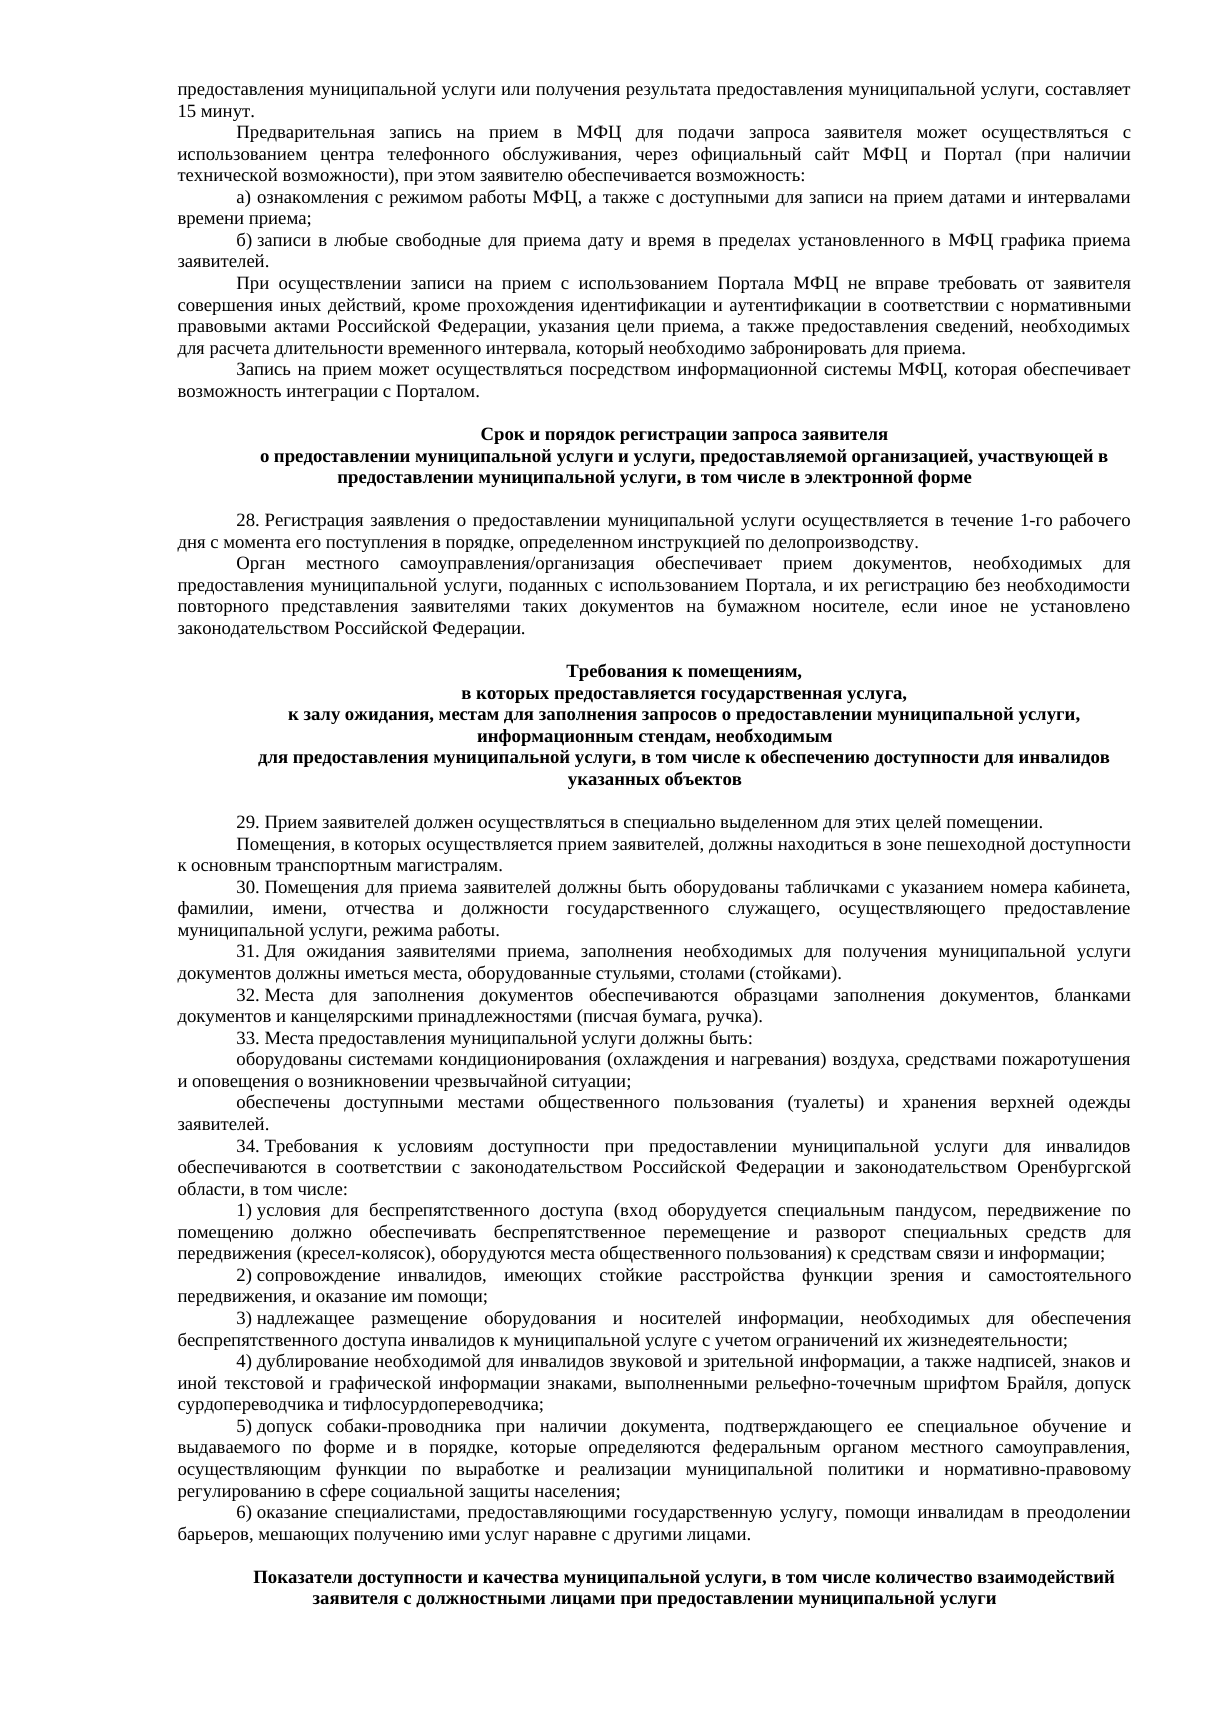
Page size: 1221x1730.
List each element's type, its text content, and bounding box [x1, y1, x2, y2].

text 3) надлежащее размещение оборудования и носителей информации, необходимых для обеспечения беспрепятственного доступа инвалидов к муниципальной услуге с учетом ограничений их жизнедеятельности; [177, 1307, 1132, 1350]
text 2) сопровождение инвалидов, имеющих стойкие расстройства функции зрения и самостоятельного передвижения, и оказание им помощи; [177, 1264, 1132, 1307]
text 6) оказание специалистами, предоставляющими государственную услугу, помощи инвалидам в преодолении барьеров, мешающих получению ими услуг наравне с другими лицами. [177, 1501, 1132, 1544]
text 31. Для ожидания заявителями приема, заполнения необходимых для получения муниципальной услуги документов должны иметься места, оборудованные стульями, столами (стойками). [177, 940, 1132, 983]
text обеспечены доступными местами общественного пользования (туалеты) и хранения верхней одежды заявителей. [177, 1091, 1132, 1134]
text Показатели доступности и качества муниципальной услуги, в том числе количество взаимодействий заявителя с должностными лицами при предоставлении муниципальной услуги [177, 1566, 1132, 1609]
text 4) дублирование необходимой для инвалидов звуковой и зрительной информации, а также надписей, знаков и иной текстовой и графической информации знаками, выполненными рельефно-точечным шрифтом Брайля, допуск сурдопереводчика и тифлосурдопереводчика; [177, 1350, 1132, 1415]
text для предоставления муниципальной услуги, в том числе к обеспечению доступности для инвалидов указанных объектов [177, 746, 1132, 789]
text Требования к помещениям, [177, 660, 1132, 682]
text к залу ожидания, местам для заполнения запросов о предоставлении муниципальной услуги, информационным стендам, необходимым [177, 703, 1132, 746]
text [177, 78, 1132, 121]
text Помещения, в которых осуществляется прием заявителей, должны находиться в зоне пешеходной доступности к основным транспортным магистралям. [177, 833, 1132, 876]
text 5) допуск собаки-проводника при наличии документа, подтверждающего ее специальное обучение и выдаваемого по форме и в порядке, которые определяются федеральным органом местного самоуправления, осуществляющим функции по выработке и реализации муниципальной политики и нормативно-правовому регулированию в сфере социальной защиты населения; [177, 1415, 1132, 1501]
text Орган местного самоуправления/организация обеспечивает прием документов, необходимых для предоставления муниципальной услуги, поданных с использованием Портала, и их регистрацию без необходимости повторного представления заявителями таких документов на бумажном носителе, если иное не установлено законодательством Российской Федерации. [177, 552, 1132, 638]
text 1) условия для беспрепятственного доступа (вход оборудуется специальным пандусом, передвижение по помещению должно обеспечивать беспрепятственное перемещение и разворот специальных средств для передвижения (кресел-колясок), оборудуются места общественного пользования) к средствам связи и информации; [177, 1199, 1132, 1264]
text оборудованы системами кондиционирования (охлаждения и нагревания) воздуха, средствами пожаротушения и оповещения о возникновении чрезвычайной ситуации; [177, 1048, 1132, 1091]
text 33. Места предоставления муниципальной услуги должны быть: [177, 1027, 1132, 1048]
text 28. Регистрация заявления о предоставлении муниципальной услуги осуществляется в течение 1-го рабочего дня с момента его поступления в порядке, определенном инструкцией по делопроизводству. [177, 509, 1132, 552]
text Предварительная запись на прием в МФЦ для подачи запроса заявителя может осуществляться с использованием центра телефонного обслуживания, через официальный сайт МФЦ и Портал (при наличии технической возможности), при этом заявителю обеспечивается возможность: [177, 121, 1132, 186]
text 32. Места для заполнения документов обеспечиваются образцами заполнения документов, бланками документов и канцелярскими принадлежностями (писчая бумага, ручка). [177, 983, 1132, 1027]
text Срок и порядок регистрации запроса заявителя [177, 423, 1132, 444]
text 29. Прием заявителей должен осуществляться в специально выделенном для этих целей помещении. [177, 811, 1132, 833]
text 34. Требования к условиям доступности при предоставлении муниципальной услуги для инвалидов обеспечиваются в соответствии с законодательством Российской Федерации и законодательством Оренбургской области, в том числе: [177, 1134, 1132, 1199]
text При осуществлении записи на прием с использованием Портала МФЦ не вправе требовать от заявителя совершения иных действий, кроме прохождения идентификации и аутентификации в соответствии с нормативными правовыми актами Российской Федерации, указания цели приема, а также предоставления сведений, необходимых для расчета длительности временного интервала, который необходимо забронировать для приема. [177, 272, 1132, 358]
text 30. Помещения для приема заявителей должны быть оборудованы табличками с указанием номера кабинета, фамилии, имени, отчества и должности государственного служащего, осуществляющего предоставление муниципальной услуги, режима работы. [177, 876, 1132, 940]
text Запись на прием может осуществляться посредством информационной системы МФЦ, которая обеспечивает возможность интеграции с Порталом. [177, 358, 1132, 401]
text в которых предоставляется государственная услуга, [177, 682, 1132, 703]
text б) записи в любые свободные для приема дату и время в пределах установленного в МФЦ графика приема заявителей. [177, 229, 1132, 272]
text о предоставлении муниципальной услуги и услуги, предоставляемой организацией, участвующей в предоставлении муниципальной услуги, в том числе в электронной форме [177, 444, 1132, 488]
text а) ознакомления с режимом работы МФЦ, а также с доступными для записи на прием датами и интервалами времени приема; [177, 186, 1132, 229]
